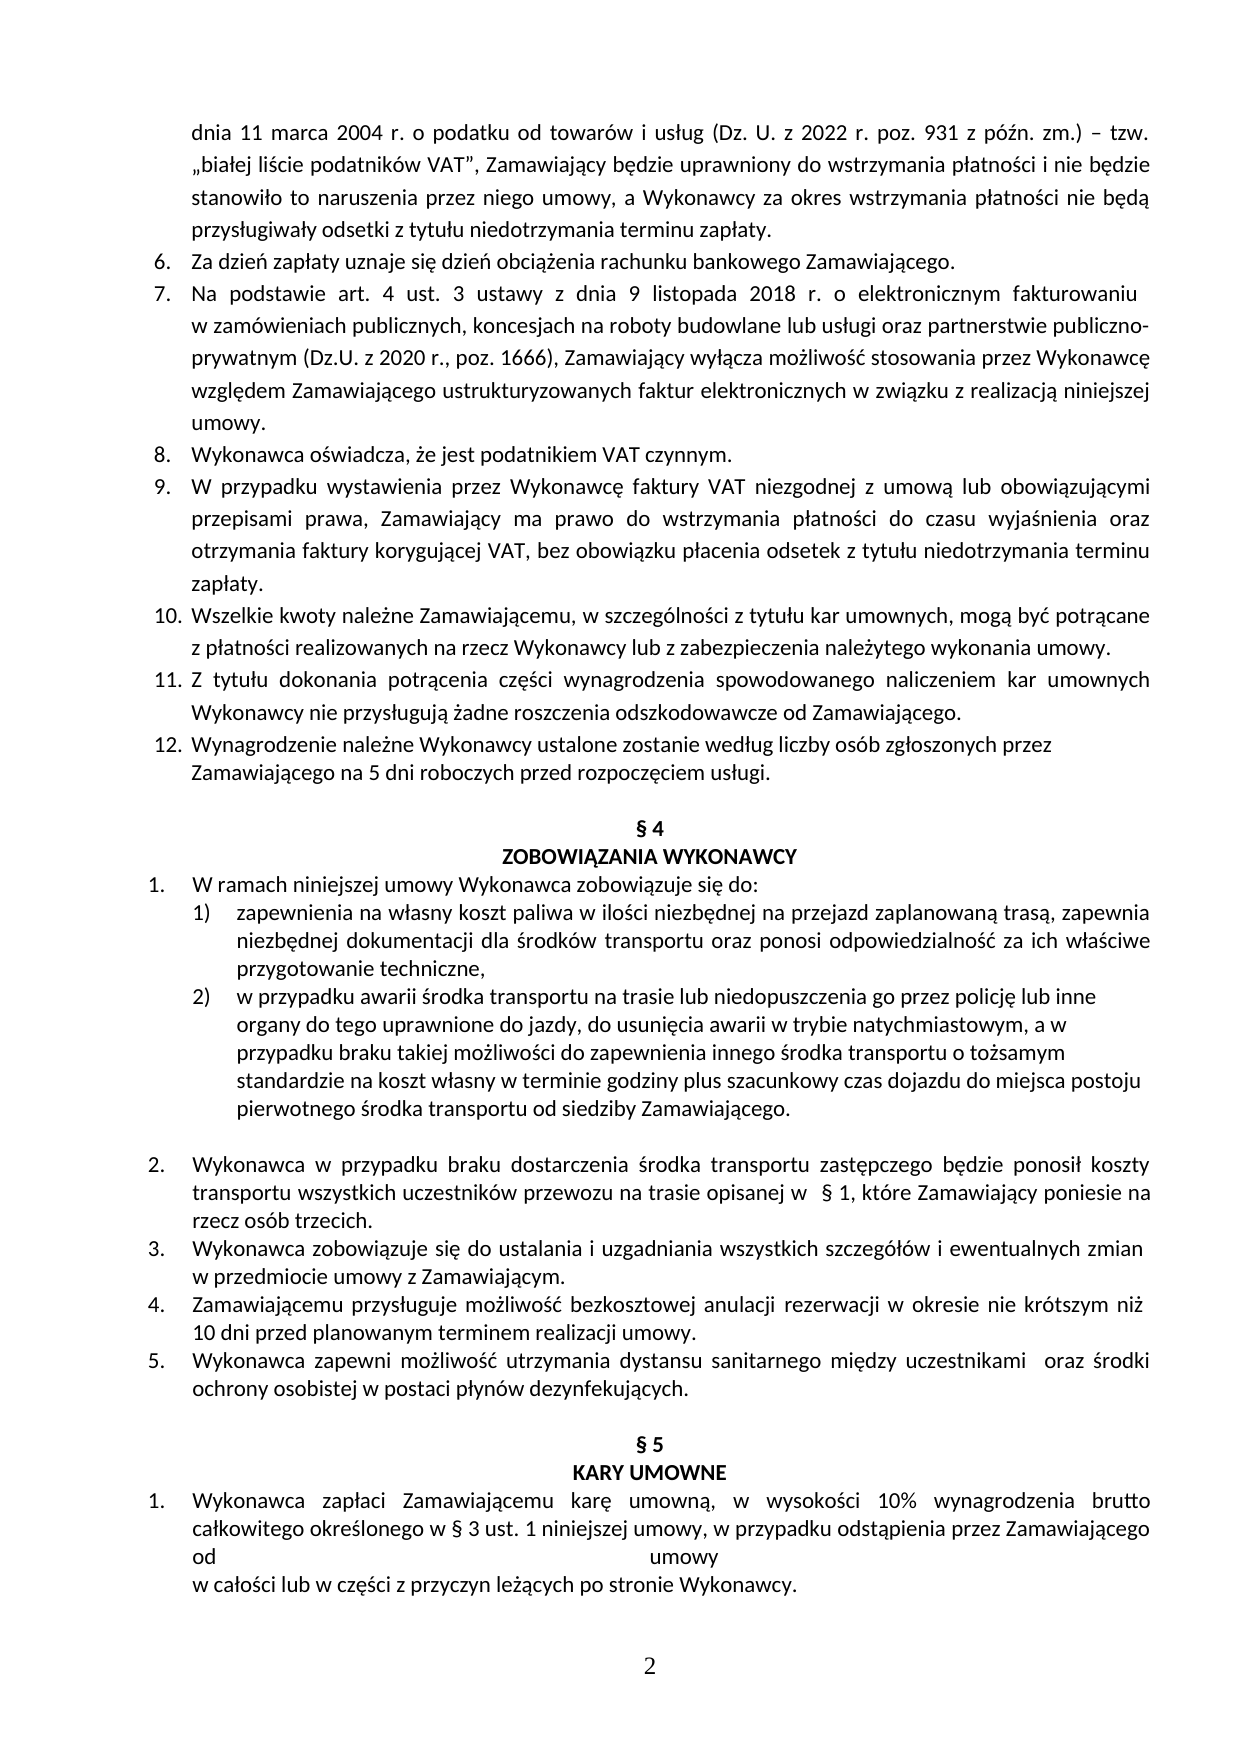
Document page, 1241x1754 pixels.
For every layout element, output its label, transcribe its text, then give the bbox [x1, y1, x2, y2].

list Wykonawca oświadcza, że jest podatnikiem VAT czynnym. [154, 440, 1152, 468]
list Wykonawca zapłaci Zamawiającemu karę umowną, w wysokości 10% wynagrodzenia brutto całkowitego określonego w § 3 ust. 1 niniejszej umowy, w przypadku odstąpienia przez Zamawiającego od umowy w całości lub w części z przyczyn leżących po stronie Wykonawcy. [148, 1486, 1152, 1598]
text ZOBOWIĄZANIA WYKONAWCY [148, 842, 1152, 870]
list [154, 118, 1152, 243]
list Wszelkie kwoty należne Zamawiającemu, w szczególności z tytułu kar umownych, mogą być potrącane z płatności realizowanych na rzecz Wykonawcy lub z zabezpieczenia należytego wykonania umowy. [154, 601, 1152, 661]
list Wykonawca zapewni możliwość utrzymania dystansu sanitarnego między uczestnikami oraz środki ochrony osobistej w postaci płynów dezynfekujących. [148, 1346, 1152, 1402]
list Z tytułu dokonania potrącenia części wynagrodzenia spowodowanego naliczeniem kar umownych Wykonawcy nie przysługują żadne roszczenia odszkodowawcze od Zamawiającego. [154, 665, 1152, 726]
list Wykonawca zobowiązuje się do ustalania i uzgadniania wszystkich szczegółów i ewentualnych zmian w przedmiocie umowy z Zamawiającym. [148, 1234, 1152, 1290]
list Na podstawie art. 4 ust. 3 ustawy z dnia 9 listopada 2018 r. o elektronicznym fakturowaniu w zamówieniach publicznych, koncesjach na roboty budowlane lub usługi oraz partnerstwie publiczno-prywatnym (Dz.U. z 2020 r., poz. 1666), Zamawiający wyłącza możliwość stosowania przez Wykonawcę względem Zamawiającego ustrukturyzowanych faktur elektronicznych w związku z realizacją niniejszej umowy. [154, 279, 1152, 436]
list W przypadku wystawienia przez Wykonawcę faktury VAT niezgodnej z umową lub obowiązującymi przepisami prawa, Zamawiający ma prawo do wstrzymania płatności do czasu wyjaśnienia oraz otrzymania faktury korygującej VAT, bez obowiązku płacenia odsetek z tytułu niedotrzymania terminu zapłaty. [154, 472, 1152, 597]
list Wynagrodzenie należne Wykonawcy ustalone zostanie według liczby osób zgłoszonych przez Zamawiającego na 5 dni roboczych przed rozpoczęciem usługi. [154, 730, 1152, 786]
list Wykonawca w przypadku braku dostarczenia środka transportu zastępczego będzie ponosił koszty transportu wszystkich uczestników przewozu na trasie opisanej w § 1, które Zamawiający poniesie na rzecz osób trzecich. [148, 1150, 1152, 1234]
text § 4 [148, 814, 1152, 842]
list w przypadku awarii środka transportu na trasie lub niedopuszczenia go przez policję lub inne organy do tego uprawnione do jazdy, do usunięcia awarii w trybie natychmiastowym, a w przypadku braku takiej możliwości do zapewnienia innego środka transportu o tożsamym standardzie na koszt własny w terminie godziny plus szacunkowy czas dojazdu do miejsca postoju pierwotnego środka transportu od siedziby Zamawiającego. [192, 982, 1152, 1122]
list W ramach niniejszej umowy Wykonawca zobowiązuje się do: [148, 870, 1152, 898]
list zapewnienia na własny koszt paliwa w ilości niezbędnej na przejazd zaplanowaną trasą, zapewnia niezbędnej dokumentacji dla środków transportu oraz ponosi odpowiedzialność za ich właściwe przygotowanie techniczne, [192, 898, 1152, 982]
text KARY UMOWNE [148, 1458, 1152, 1486]
list Za dzień zapłaty uznaje się dzień obciążenia rachunku bankowego Zamawiającego. [154, 247, 1152, 275]
list Zamawiającemu przysługuje możliwość bezkosztowej anulacji rezerwacji w okresie nie krótszym niż 10 dni przed planowanym terminem realizacji umowy. [148, 1290, 1152, 1346]
text § 5 [148, 1430, 1152, 1458]
